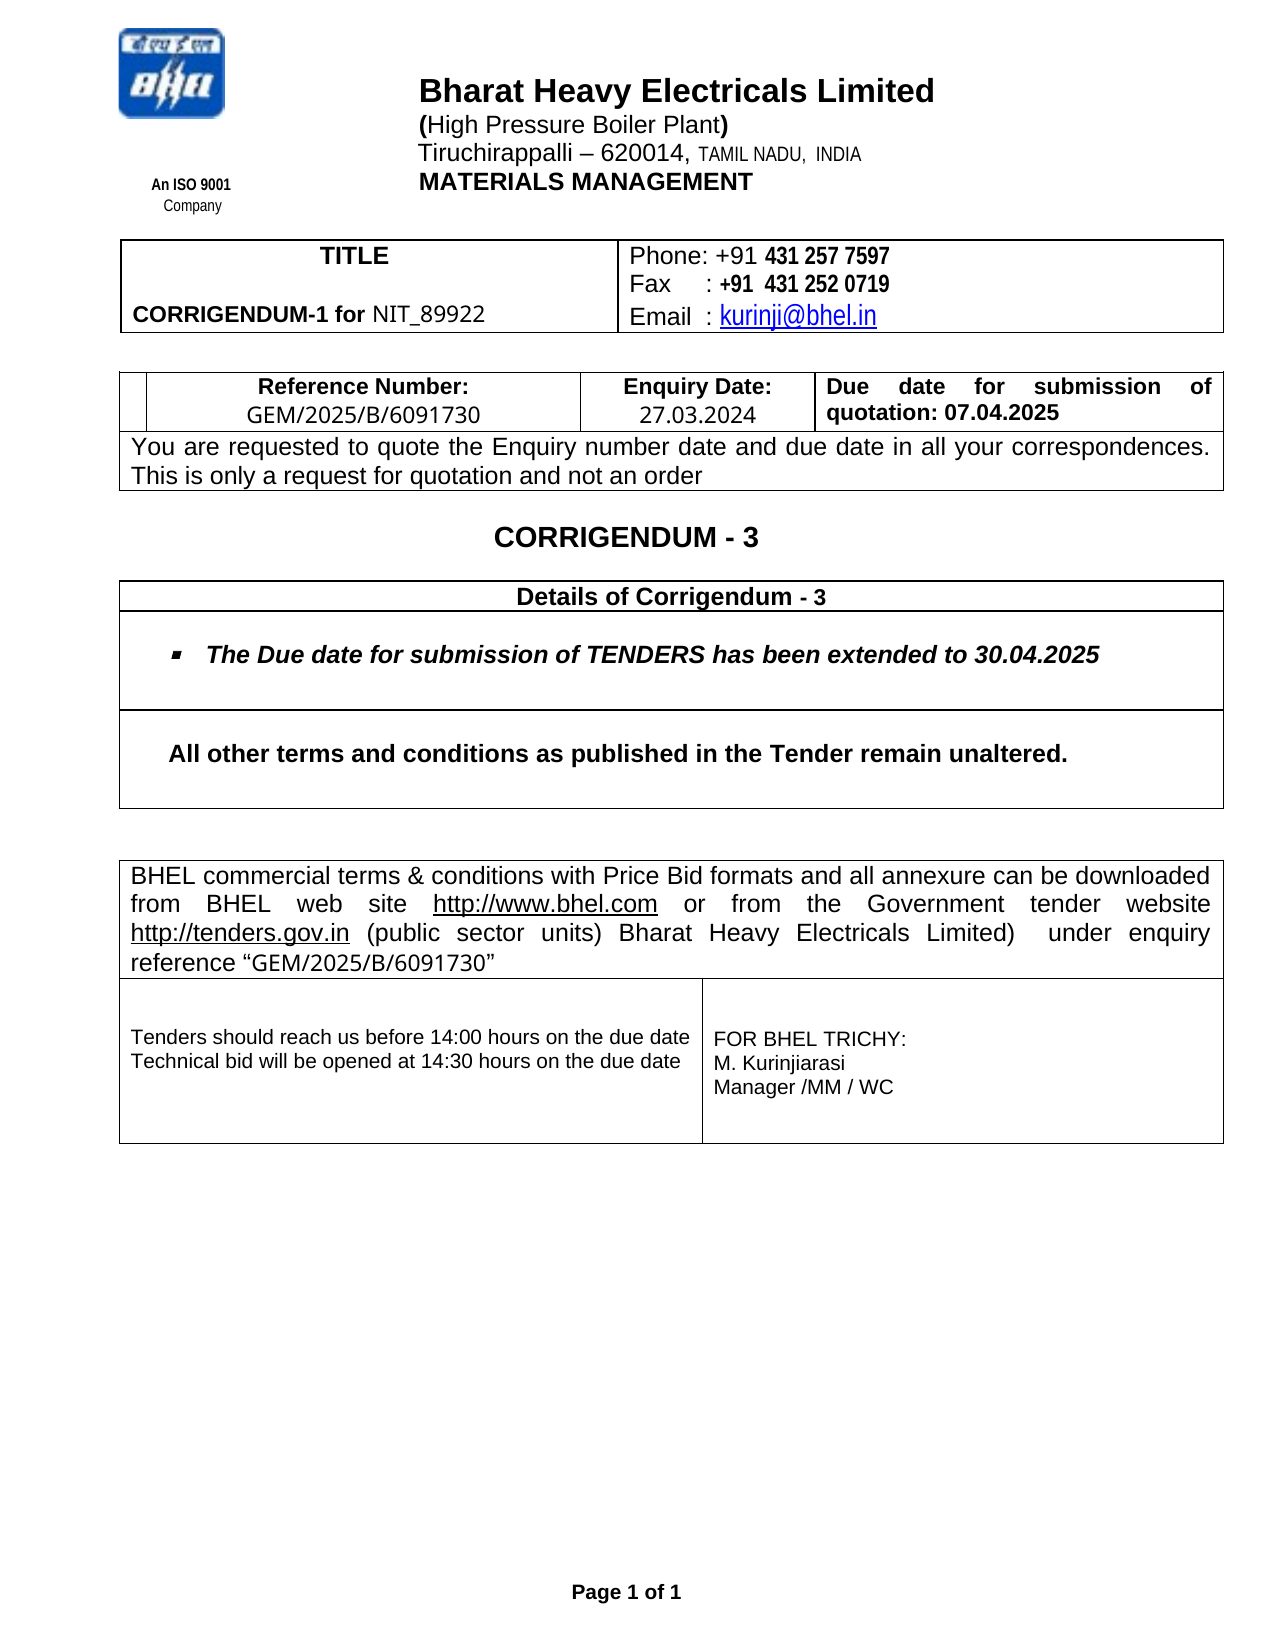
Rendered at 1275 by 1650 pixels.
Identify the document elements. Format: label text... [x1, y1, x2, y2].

table_header Due date for submission of quotation: 07.04.2025 [816, 373, 1223, 431]
table_header [120, 373, 146, 431]
table_cell All other terms and conditions as published in the Tender remain unaltered. [120, 711, 1223, 808]
table_cell The Due date for submission of TENDERS has been extended to 30.04.2025 [120, 612, 1223, 709]
table_header Details of Corrigendum - 3 [120, 582, 1223, 610]
table_cell You are requested to quote the Enquiry number date and due date in all your correspondences. This is only a request for quotation and not an order [120, 432, 1223, 490]
text CORRIGENDUM - 3 [118, 520, 1134, 553]
table_header Phone: +91 431 257 7597 Fax : +91 431 252 0719 Email : kurinji@bhel.in [619, 241, 1223, 332]
table_header TITLE CORRIGENDUM-1 for NIT_89922 [122, 241, 617, 332]
table_cell FOR BHEL TRICHY: M. Kurinjiarasi Manager /MM / WC [703, 979, 1223, 1143]
table_header BHEL commercial terms & conditions with Price Bid formats and all annexure can be downloaded from BHEL web site http://www.bhel.com or from the Government tender website http://tenders.gov.in (public sector units) Bharat Heavy Electricals Limited) under enquiry reference “GEM/2025/B/6091730” [120, 861, 1223, 978]
picture [118, 28, 225, 119]
table_header Enquiry Date: 27.03.2024 [581, 373, 814, 431]
table_cell Tenders should reach us before 14:00 hours on the due date Technical bid will be opened at 14:30 hours on the due date [120, 979, 702, 1143]
table_header Reference Number: GEM/2025/B/6091730 [147, 373, 580, 431]
